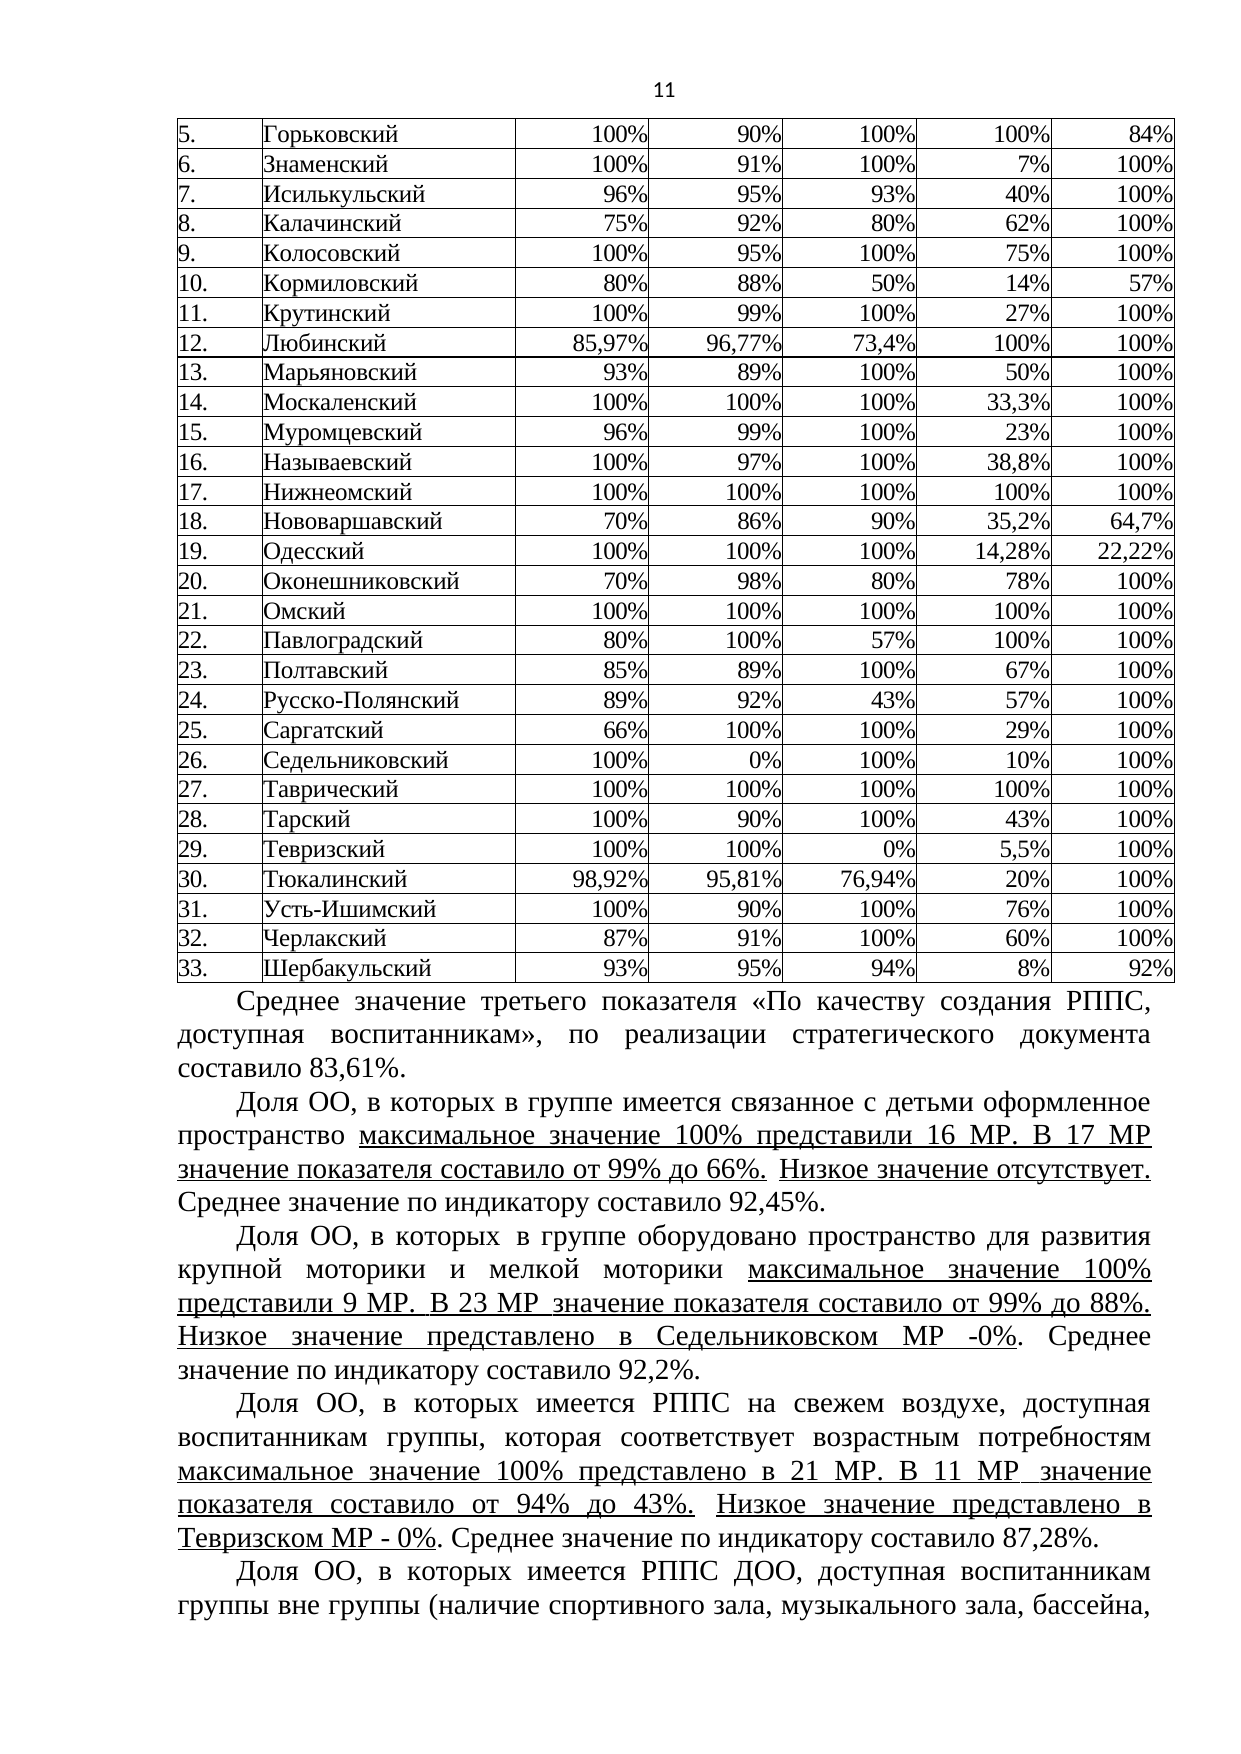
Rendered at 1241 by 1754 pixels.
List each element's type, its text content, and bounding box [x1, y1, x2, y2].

table_cell 100% [516, 119, 648, 148]
table_cell 6. [178, 149, 262, 178]
table_cell Тевризский [263, 834, 515, 863]
table_cell 57% [1052, 268, 1174, 297]
table_cell 100% [1052, 358, 1174, 386]
table_cell 19. [178, 536, 262, 565]
table_cell 33,3% [917, 387, 1051, 416]
table_cell Знаменский [263, 149, 515, 178]
table_cell 95% [649, 953, 782, 982]
table_cell Седельниковский [263, 745, 515, 773]
table_cell 10. [178, 268, 262, 297]
table_cell 70% [516, 566, 648, 595]
table_cell 100% [783, 119, 916, 148]
table_cell 100% [783, 387, 916, 416]
table_cell 29. [178, 834, 262, 863]
table_cell 23% [917, 417, 1051, 446]
table_cell 100% [783, 775, 916, 803]
table_cell 93% [516, 953, 648, 982]
table_cell 84% [1052, 119, 1174, 148]
table_cell 100% [1052, 626, 1174, 654]
text Доля ОО, в которых имеется РППС на свежем воздухе, доступная воспитанникам группы, которая соответствует возрастным потребностям максимальное значение 100% представлено в 21 МР. В 11 МР значение показателя составило от 94% до 43%. Низкое значение представлено в Тевризском МР - 0%. Среднее значение по индикатору составило 87,28%. [177, 1483, 1152, 1553]
table_cell 96,77% [649, 328, 782, 356]
table_cell 17. [178, 477, 262, 505]
table_cell 30. [178, 864, 262, 893]
table_cell 100% [649, 596, 782, 624]
table_cell 92% [1052, 953, 1174, 982]
table_cell 100% [783, 417, 916, 446]
table_cell 100% [1052, 715, 1174, 744]
table_cell 100% [1052, 298, 1174, 327]
table_cell 100% [1052, 447, 1174, 476]
table_cell 80% [516, 626, 648, 654]
table_cell 95% [649, 238, 782, 267]
table_cell Полтавский [263, 655, 515, 684]
table_cell 96% [516, 179, 648, 207]
table_cell 23. [178, 655, 262, 684]
table_cell 100% [516, 447, 648, 476]
table_cell 24. [178, 685, 262, 714]
table_cell Усть-Ишимский [263, 894, 515, 922]
table_cell 99% [649, 298, 782, 327]
table_cell Таврический [263, 775, 515, 803]
table_cell 14,28% [917, 536, 1051, 565]
table_cell 38,8% [917, 447, 1051, 476]
table_cell Горьковский [263, 119, 515, 148]
table_cell 7% [917, 149, 1051, 178]
table_cell 13. [178, 358, 262, 386]
table_cell 35,2% [917, 506, 1051, 535]
table_cell Одесский [263, 536, 515, 565]
table_cell 98,92% [516, 864, 648, 893]
table_cell 92% [649, 209, 782, 237]
table_cell Саргатский [263, 715, 515, 744]
table_cell 22,22% [1052, 536, 1174, 565]
table_cell 100% [783, 715, 916, 744]
table_cell Любинский [263, 328, 515, 356]
table_cell 57% [783, 626, 916, 654]
table_cell 91% [649, 149, 782, 178]
table_cell 100% [1052, 596, 1174, 624]
table_cell 100% [917, 596, 1051, 624]
table_cell 100% [516, 834, 648, 863]
table_cell 97% [649, 447, 782, 476]
table_cell 100% [783, 447, 916, 476]
table_cell 100% [783, 536, 916, 565]
table_cell 100% [1052, 477, 1174, 505]
table_cell 100% [1052, 387, 1174, 416]
table_cell 75% [917, 238, 1051, 267]
table_cell Марьяновский [263, 358, 515, 386]
table_cell 90% [649, 804, 782, 833]
table_cell 32. [178, 924, 262, 952]
table_cell 90% [783, 506, 916, 535]
table_cell 27. [178, 775, 262, 803]
table_cell 80% [783, 209, 916, 237]
table_cell 100% [783, 477, 916, 505]
text Доля ОО, в которых в группе имеется связанное с детьми оформленное пространство максимальное значение 100% представили 16 МР. В 17 МР значение показателя составило от 99% до 66%. Низкое значение отсутствует. Среднее значение по индикатору составило 92,45%. [177, 1084, 1152, 1218]
table_cell 100% [1052, 894, 1174, 922]
table_cell 89% [649, 358, 782, 386]
table_cell 80% [783, 566, 916, 595]
table_cell 8. [178, 209, 262, 237]
table_cell Тарский [263, 804, 515, 833]
table_cell 100% [917, 477, 1051, 505]
table_cell 100% [1052, 775, 1174, 803]
table_cell 100% [516, 775, 648, 803]
table_cell 100% [1052, 864, 1174, 893]
table_cell 57% [917, 685, 1051, 714]
table_cell 91% [649, 924, 782, 952]
table_cell 92% [649, 685, 782, 714]
table_cell 100% [649, 626, 782, 654]
table_cell 99% [649, 417, 782, 446]
table_cell 100% [1052, 566, 1174, 595]
table_cell Исилькульский [263, 179, 515, 207]
table_cell 89% [649, 655, 782, 684]
table_cell 87% [516, 924, 648, 952]
table_cell 100% [1052, 655, 1174, 684]
table_cell 100% [917, 119, 1051, 148]
table_cell 76,94% [783, 864, 916, 893]
table_cell Кормиловский [263, 268, 515, 297]
table_cell 100% [516, 149, 648, 178]
table_cell Шербакульский [263, 953, 515, 982]
table_cell 100% [1052, 417, 1174, 446]
table_cell 90% [649, 894, 782, 922]
table_cell 94% [783, 953, 916, 982]
table_cell 80% [516, 268, 648, 297]
table_cell 100% [516, 745, 648, 773]
table_cell 100% [1052, 685, 1174, 714]
table_cell 90% [649, 119, 782, 148]
table_cell 100% [783, 298, 916, 327]
table_cell 100% [516, 477, 648, 505]
table_cell 86% [649, 506, 782, 535]
table_cell 100% [516, 238, 648, 267]
table_cell 85,97% [516, 328, 648, 356]
table_cell 100% [649, 775, 782, 803]
table_cell 16. [178, 447, 262, 476]
table_cell Оконешниковский [263, 566, 515, 595]
table_cell 100% [783, 804, 916, 833]
table_cell Тюкалинский [263, 864, 515, 893]
table_cell 50% [783, 268, 916, 297]
table_cell 50% [917, 358, 1051, 386]
table_cell 9. [178, 238, 262, 267]
table_cell 70% [516, 506, 648, 535]
table_cell Называевский [263, 447, 515, 476]
text Доля ОО, в которых имеется РППС на свежем воздухе, доступная воспитанникам группы, которая соответствует возрастным потребностям максимальное значение 100% представлено в 21 МР. В 11 МР значение показателя составило от 94% до 43%. Низкое значение представлено в Тевризском МР - 0%. Среднее значение по индикатору составило 87,28%. [177, 1386, 1152, 1482]
table_cell 100% [1052, 745, 1174, 773]
table_cell 67% [917, 655, 1051, 684]
table_cell 0% [649, 745, 782, 773]
table_cell 100% [1052, 238, 1174, 267]
table_cell 100% [1052, 834, 1174, 863]
table_cell 100% [783, 238, 916, 267]
table_cell 27% [917, 298, 1051, 327]
table_cell 66% [516, 715, 648, 744]
table_cell 78% [917, 566, 1051, 595]
table_cell 40% [917, 179, 1051, 207]
table_cell Нижнеомский [263, 477, 515, 505]
table_cell 5,5% [917, 834, 1051, 863]
table_cell Русско-Полянский [263, 685, 515, 714]
table_cell 100% [917, 626, 1051, 654]
table_cell 11. [178, 298, 262, 327]
table_cell 100% [1052, 804, 1174, 833]
table_cell 88% [649, 268, 782, 297]
table_cell 100% [783, 924, 916, 952]
table_cell 100% [1052, 924, 1174, 952]
table_cell 73,4% [783, 328, 916, 356]
table_cell 100% [516, 387, 648, 416]
table_cell 93% [516, 358, 648, 386]
table_cell 100% [783, 894, 916, 922]
table_cell 29% [917, 715, 1051, 744]
table_cell 100% [783, 596, 916, 624]
table_cell 100% [649, 477, 782, 505]
table_cell 26. [178, 745, 262, 773]
table_cell 14. [178, 387, 262, 416]
table_cell 33. [178, 953, 262, 982]
table_cell 100% [649, 387, 782, 416]
table_cell 100% [1052, 149, 1174, 178]
table_cell 100% [783, 358, 916, 386]
table_cell 100% [917, 775, 1051, 803]
table_cell 100% [783, 655, 916, 684]
table_cell 100% [649, 715, 782, 744]
table_cell Колосовский [263, 238, 515, 267]
table_cell 64,7% [1052, 506, 1174, 535]
table_cell Крутинский [263, 298, 515, 327]
table_cell 100% [516, 596, 648, 624]
table_cell Черлакский [263, 924, 515, 952]
table_cell 100% [649, 536, 782, 565]
table_cell 22. [178, 626, 262, 654]
table_cell 14% [917, 268, 1051, 297]
table_cell 62% [917, 209, 1051, 237]
table_cell 76% [917, 894, 1051, 922]
table_cell 28. [178, 804, 262, 833]
table_cell 100% [783, 745, 916, 773]
table_cell 8% [917, 953, 1051, 982]
table_cell 5. [178, 119, 262, 148]
table_cell 75% [516, 209, 648, 237]
table_cell 89% [516, 685, 648, 714]
table_cell 100% [516, 536, 648, 565]
table_cell 95,81% [649, 864, 782, 893]
table_cell Москаленский [263, 387, 515, 416]
table_cell 100% [917, 328, 1051, 356]
table_cell 10% [917, 745, 1051, 773]
text Доля ОО, в которых в группе оборудовано пространство для развития крупной моторики и мелкой моторики максимальное значение 100% представили 9 МР. В 23 МР значение показателя составило от 99% до 88%. Низкое значение представлено в Седельниковском МР -0%. Среднее значение по индикатору составило 92,2%. [177, 1218, 1152, 1386]
table_cell 100% [1052, 209, 1174, 237]
table_cell 20. [178, 566, 262, 595]
table_cell 7. [178, 179, 262, 207]
table_cell 100% [783, 149, 916, 178]
table_cell 100% [1052, 328, 1174, 356]
table_cell 43% [783, 685, 916, 714]
table_cell 100% [516, 894, 648, 922]
table_cell 25. [178, 715, 262, 744]
table_cell Муромцевский [263, 417, 515, 446]
table_cell 43% [917, 804, 1051, 833]
table_cell 20% [917, 864, 1051, 893]
table_cell 21. [178, 596, 262, 624]
table_cell 12. [178, 328, 262, 356]
table_cell 15. [178, 417, 262, 446]
table_cell 100% [1052, 179, 1174, 207]
text Среднее значение третьего показателя «По качеству создания РППС, доступная воспитанникам», по реализации стратегического документа составило 83,61%. [177, 983, 1152, 1084]
table_cell 60% [917, 924, 1051, 952]
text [177, 1553, 1152, 1620]
table_cell 100% [516, 298, 648, 327]
table_cell 98% [649, 566, 782, 595]
table_cell Павлоградский [263, 626, 515, 654]
table_cell Калачинский [263, 209, 515, 237]
table_cell 0% [783, 834, 916, 863]
table_cell 85% [516, 655, 648, 684]
table_cell 31. [178, 894, 262, 922]
table_cell 96% [516, 417, 648, 446]
table_cell Нововаршавский [263, 506, 515, 535]
table_cell 95% [649, 179, 782, 207]
table_cell 93% [783, 179, 916, 207]
table_cell Омский [263, 596, 515, 624]
table_cell 100% [649, 834, 782, 863]
table_cell 100% [516, 804, 648, 833]
table_cell 18. [178, 506, 262, 535]
